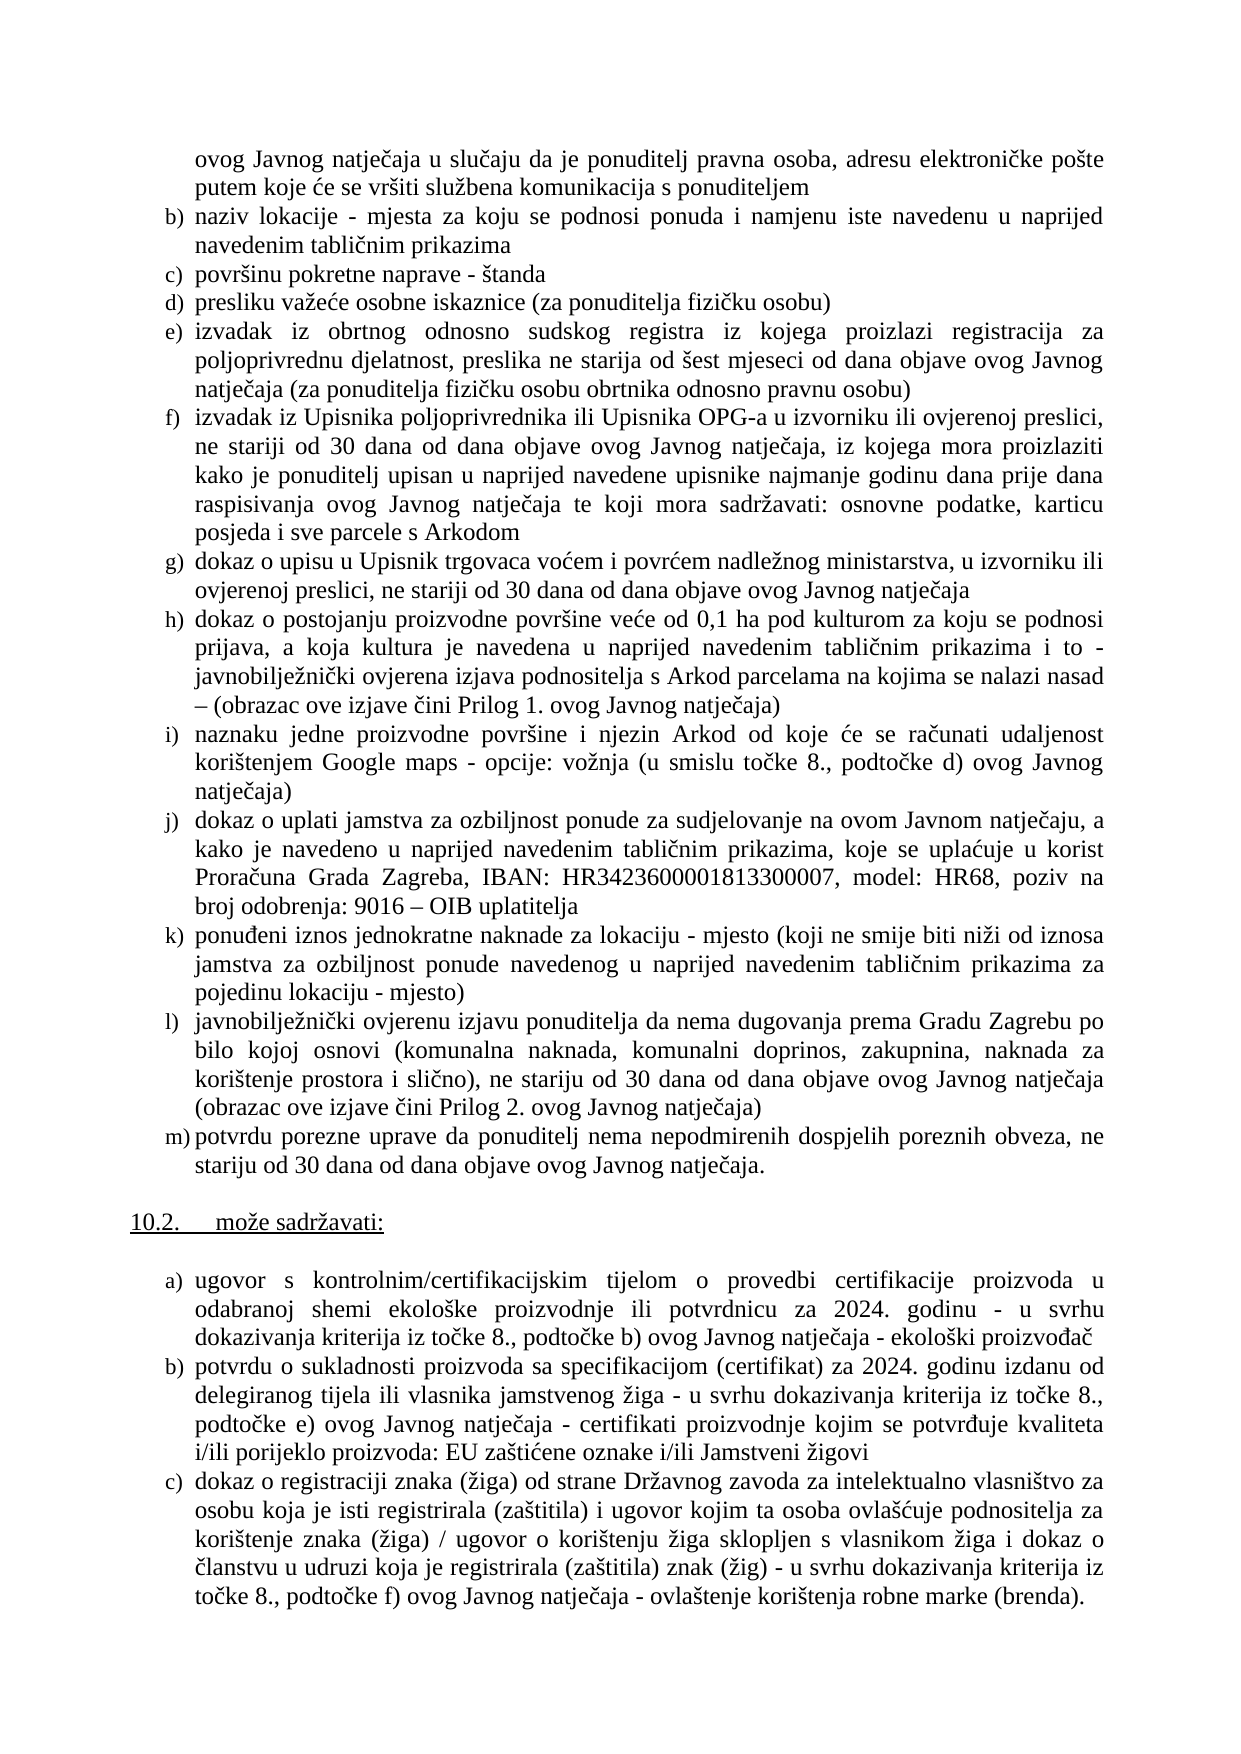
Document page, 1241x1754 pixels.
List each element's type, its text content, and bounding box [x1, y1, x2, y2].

list naznaku jedne proizvodne površine i njezin Arkod od koje će se računati udaljenost korištenjem Google maps - opcije: vožnja (u smislu točke 8., podtočke d) ovog Javnog natječaja) [165, 719, 1105, 805]
list dokaz o uplati jamstva za ozbiljnost ponude za sudjelovanje na ovom Javnom natječaju, a kako je navedeno u naprijed navedenim tabličnim prikazima, koje se uplaćuje u korist Proračuna Grada Zagreba, IBAN: HR3423600001813300007, model: HR68, poziv na broj odobrenja: 9016 – OIB uplatitelja [165, 805, 1105, 920]
list ugovor s kontrolnim/certifikacijskim tijelom o provedbi certifikacije proizvoda u odabranoj shemi ekološke proizvodnje ili potvrdnicu za 2024. godinu - u svrhu dokazivanja kriterija iz točke 8., podtočke b) ovog Javnog natječaja - ekološki proizvođač [165, 1265, 1105, 1351]
list može sadržavati: [130, 1207, 1105, 1236]
list potvrdu o sukladnosti proizvoda sa specifikacijom (certifikat) za 2024. godinu izdanu od delegiranog tijela ili vlasnika jamstvenog žiga - u svrhu dokazivanja kriterija iz točke 8., podtočke e) ovog Javnog natječaja - certifikati proizvodnje kojim se potvrđuje kvaliteta i/ili porijeklo proizvoda: EU zaštićene oznake i/ili Jamstveni žigovi [165, 1351, 1105, 1466]
list dokaz o postojanju proizvodne površine veće od 0,1 ha pod kulturom za koju se podnosi prijava, a koja kultura je navedena u naprijed navedenim tabličnim prikazima i to - javnobilježnički ovjerena izjava podnositelja s Arkod parcelama na kojima se nalazi nasad – (obrazac ove izjave čini Prilog 1. ovog Javnog natječaja) [165, 604, 1105, 719]
list ponuđeni iznos jednokratne naknade za lokaciju - mjesto (koji ne smije biti niži od iznosa jamstva za ozbiljnost ponude navedenog u naprijed navedenim tabličnim prikazima za pojedinu lokaciju - mjesto) [165, 920, 1105, 1006]
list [165, 144, 1105, 201]
list naziv lokacije - mjesta za koju se podnosi ponuda i namjenu iste navedenu u naprijed navedenim tabličnim prikazima [165, 201, 1105, 259]
list dokaz o registraciji znaka (žiga) od strane Državnog zavoda za intelektualno vlasništvo za osobu koja je isti registrirala (zaštitila) i ugovor kojim ta osoba ovlašćuje podnositelja za korištenje znaka (žiga) / ugovor o korištenju žiga sklopljen s vlasnikom žiga i dokaz o članstvu u udruzi koja je registrirala (zaštitila) znak (žig) - u svrhu dokazivanja kriterija iz točke 8., podtočke f) ovog Javnog natječaja - ovlaštenje korištenja robne marke (brenda). [165, 1466, 1105, 1610]
list površinu pokretne naprave - štanda [165, 259, 1105, 287]
list izvadak iz Upisnika poljoprivrednika ili Upisnika OPG-a u izvorniku ili ovjerenoj preslici, ne stariji od 30 dana od dana objave ovog Javnog natječaja, iz kojega mora proizlaziti kako je ponuditelj upisan u naprijed navedene upisnike najmanje godinu dana prije dana raspisivanja ovog Javnog natječaja te koji mora sadržavati: osnovne podatke, karticu posjeda i sve parcele s Arkodom [165, 402, 1105, 546]
list potvrdu porezne uprave da ponuditelj nema nepodmirenih dospjelih poreznih obveza, ne stariju od 30 dana od dana objave ovog Javnog natječaja. [165, 1121, 1105, 1179]
list dokaz o upisu u Upisnik trgovaca voćem i povrćem nadležnog ministarstva, u izvorniku ili ovjerenoj preslici, ne stariji od 30 dana od dana objave ovog Javnog natječaja [165, 546, 1105, 604]
list izvadak iz obrtnog odnosno sudskog registra iz kojega proizlazi registracija za poljoprivrednu djelatnost, preslika ne starija od šest mjeseci od dana objave ovog Javnog natječaja (za ponuditelja fizičku osobu obrtnika odnosno pravnu osobu) [165, 316, 1105, 402]
list presliku važeće osobne iskaznice (za ponuditelja fizičku osobu) [165, 287, 1105, 316]
list javnobilježnički ovjerenu izjavu ponuditelja da nema dugovanja prema Gradu Zagrebu po bilo kojoj osnovi (komunalna naknada, komunalni doprinos, zakupnina, naknada za korištenje prostora i slično), ne stariju od 30 dana od dana objave ovog Javnog natječaja (obrazac ove izjave čini Prilog 2. ovog Javnog natječaja) [165, 1006, 1105, 1121]
